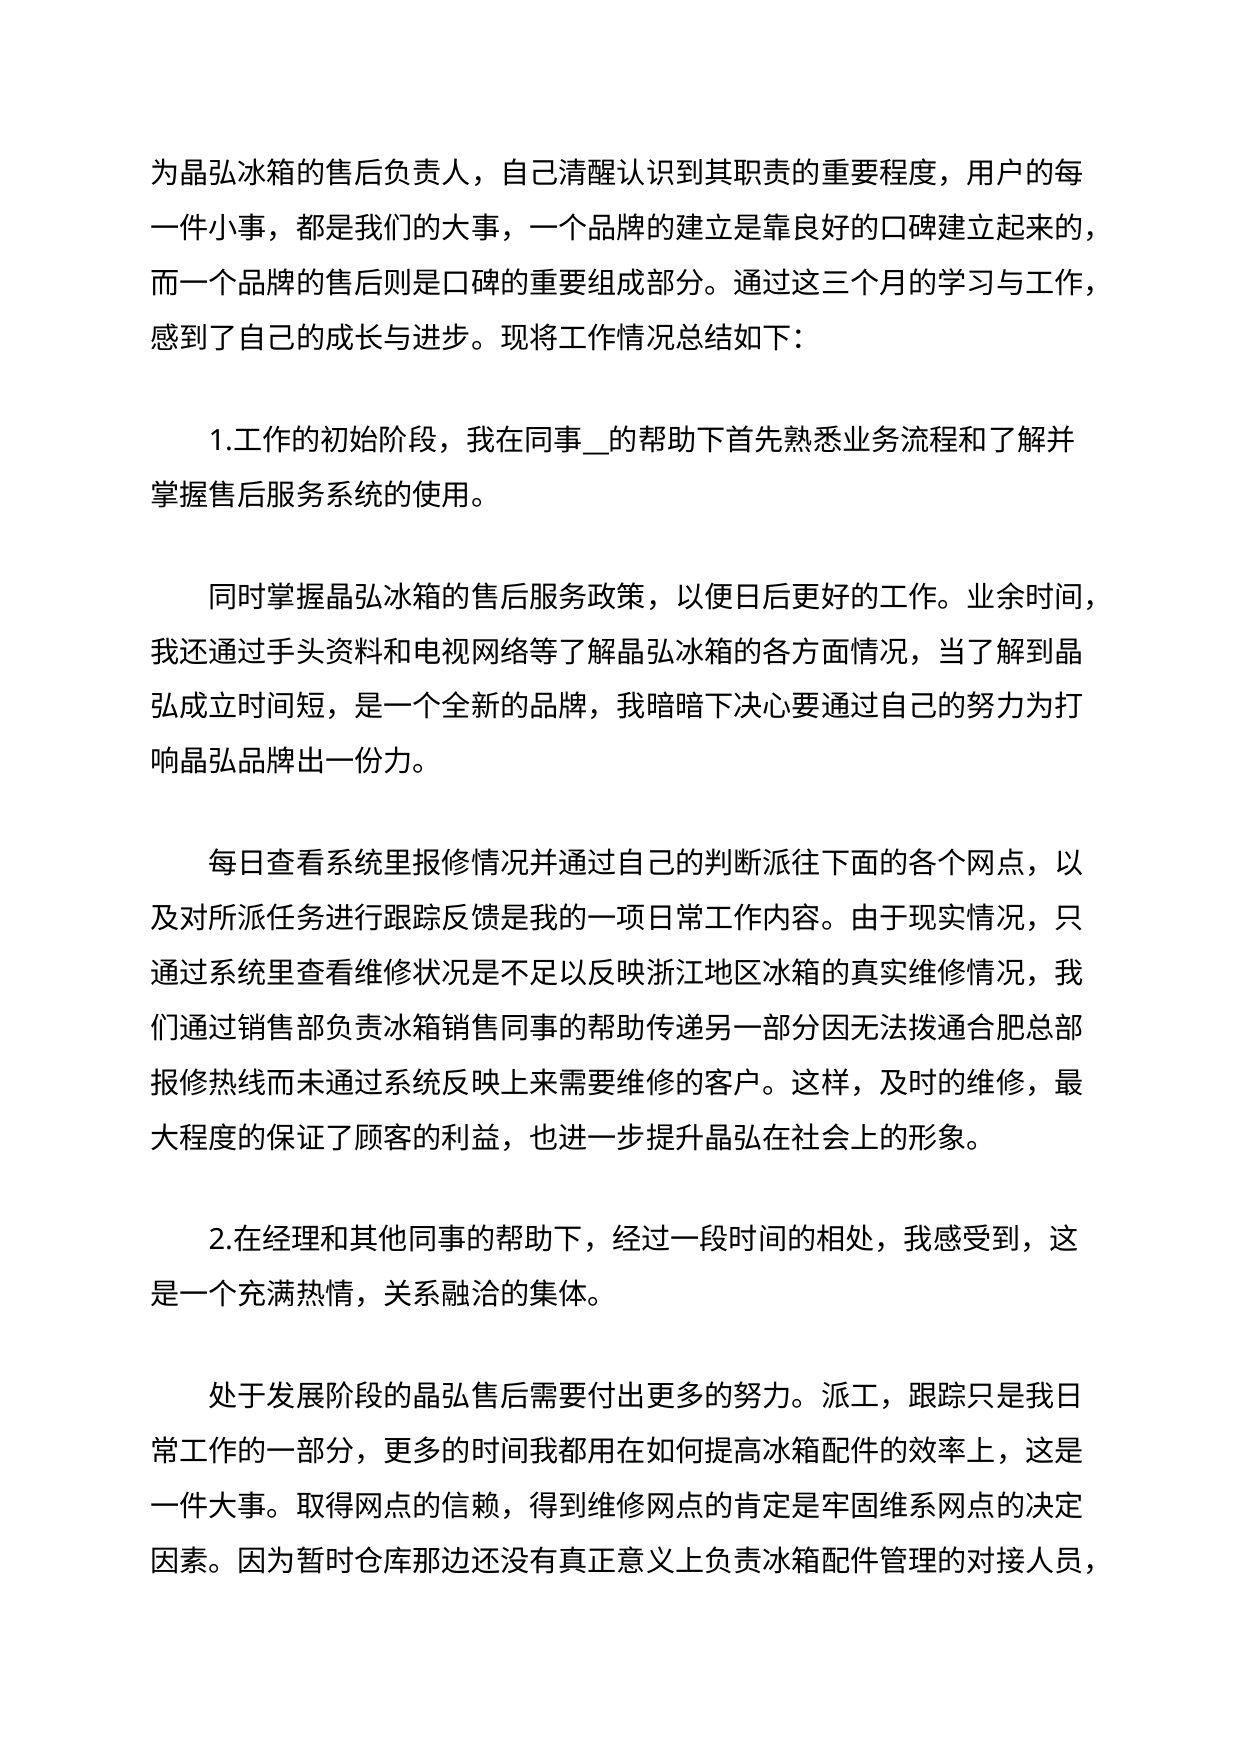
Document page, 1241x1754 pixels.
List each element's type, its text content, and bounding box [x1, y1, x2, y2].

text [150, 150, 1090, 357]
text 每日查看系统里报修情况并通过自己的判断派往下面的各个网点，以及对所派任务进行跟踪反馈是我的一项日常工作内容。由于现实情况，只通过系统里查看维修状况是不足以反映浙江地区冰箱的真实维修情况，我们通过销售部负责冰箱销售同事的帮助传递另一部分因无法拨通合肥总部报修热线而未通过系统反映上来需要维修的客户。这样，及时的维修，最大程度的保证了顾客的利益，也进一步提升晶弘在社会上的形象。 [150, 840, 1090, 1156]
text 1.工作的初始阶段，我在同事__的帮助下首先熟悉业务流程和了解并掌握售后服务系统的使用。 [150, 416, 1090, 514]
text 同时掌握晶弘冰箱的售后服务政策，以便日后更好的工作。业余时间，我还通过手头资料和电视网络等了解晶弘冰箱的各方面情况，当了解到晶弘成立时间短，是一个全新的品牌，我暗暗下决心要通过自己的努力为打响晶弘品牌出一份力。 [150, 573, 1090, 780]
text 2.在经理和其他同事的帮助下，经过一段时间的相处，我感受到，这是一个充满热情，关系融洽的集体。 [150, 1216, 1090, 1313]
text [150, 1373, 1090, 1580]
